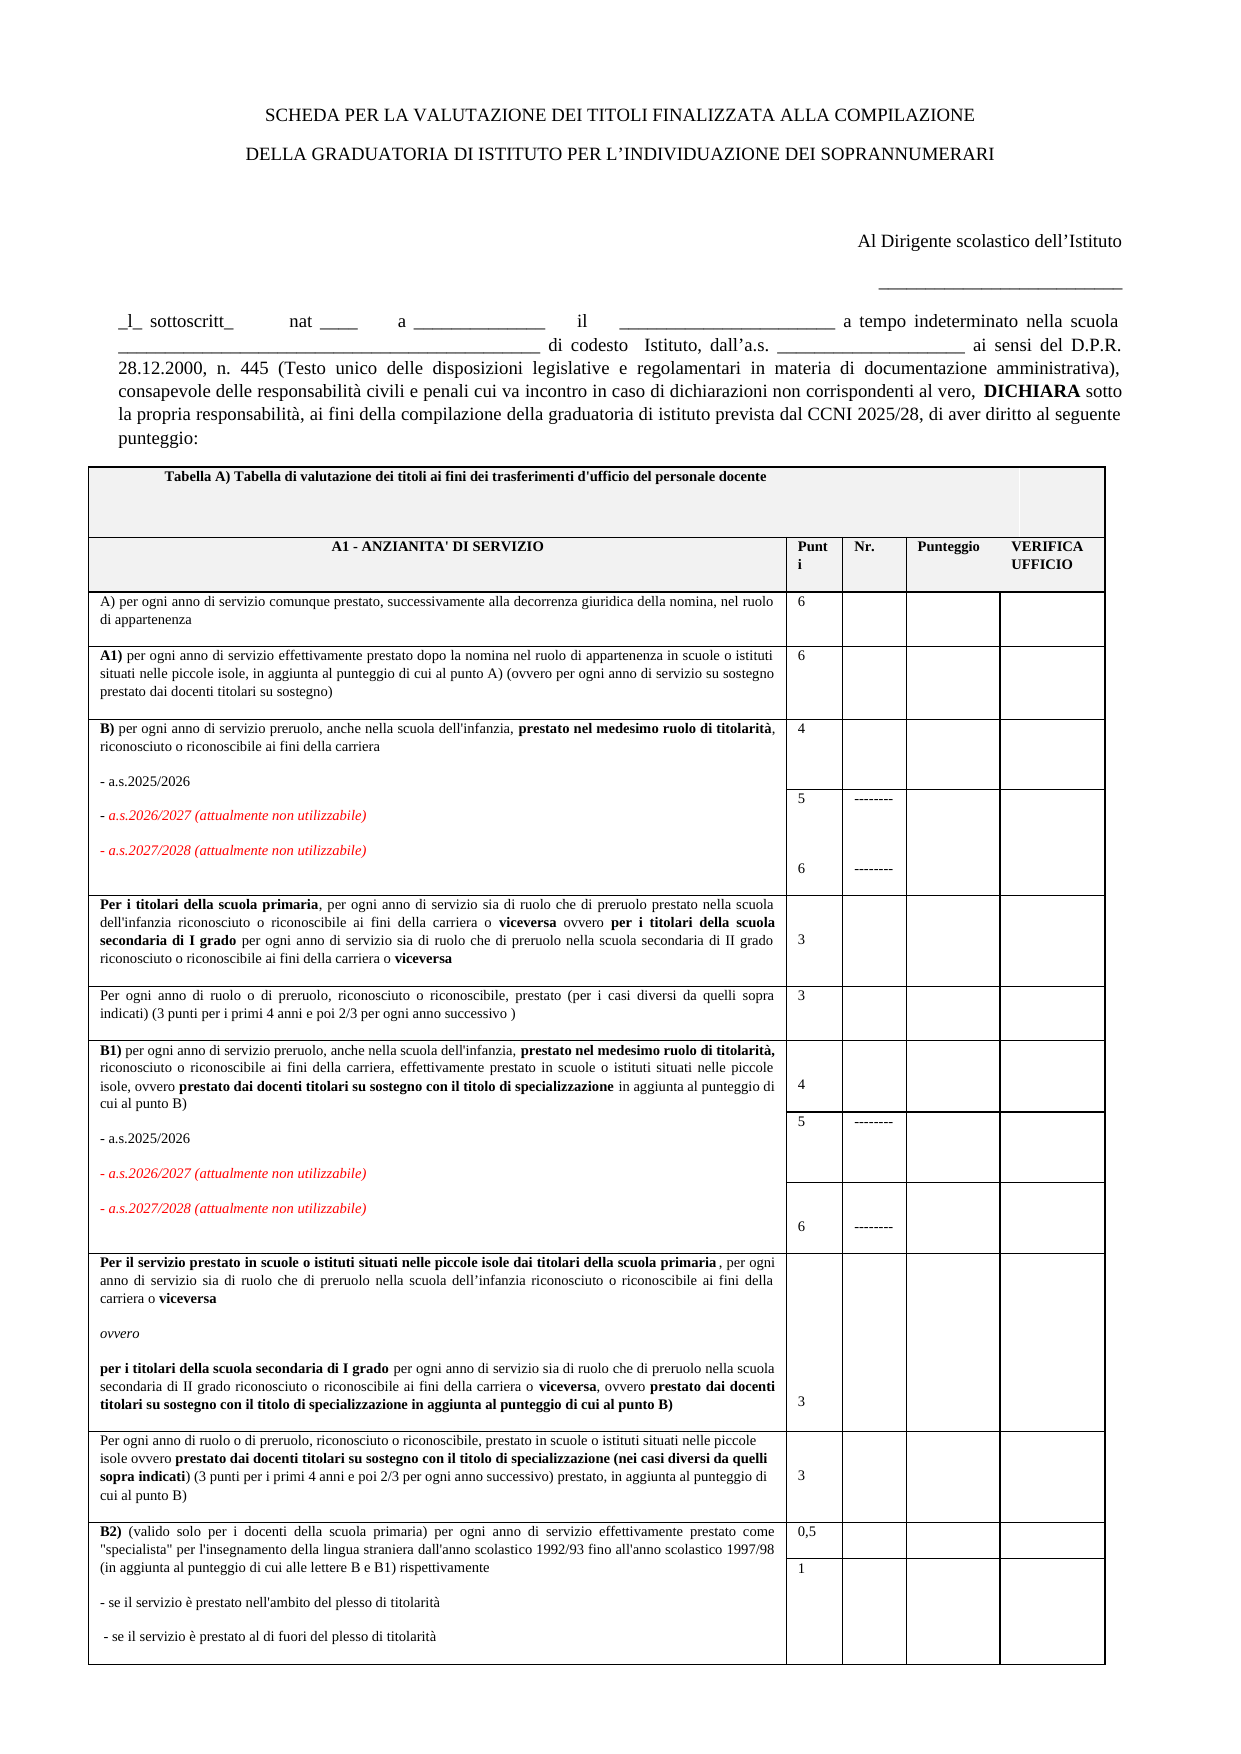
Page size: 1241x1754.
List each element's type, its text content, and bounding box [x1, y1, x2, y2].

table_cell 3 [787, 987, 842, 1040]
table_cell [907, 720, 999, 789]
table_cell A) per ogni anno di servizio comunque prestato, successivamente alla decorrenza giuridica della nomina, nel ruolo di appartenenza [89, 593, 786, 646]
table_header [1044, 468, 1104, 537]
table_cell [843, 896, 906, 986]
table_cell -------- [843, 1113, 906, 1182]
table_cell Per il servizio prestato in scuole o istituti situati nelle piccole isole dai titolari della scuola primaria, per ogni anno di servizio sia di ruolo che di preruolo nella scuola dell’infanzia riconosciuto o riconoscibile ai fini della carriera o viceversa ovvero per i titolari della scuola secondaria di I grado per ogni anno di servizio sia di ruolo che di preruolo nella scuola secondaria di II grado riconosciuto o riconoscibile ai fini della carriera o viceversa, ovvero prestato dai docenti titolari su sostegno con il titolo di specializzazione in aggiunta al punteggio di cui al punto B) [89, 1254, 786, 1431]
table_cell 6 [787, 593, 842, 646]
table_cell [1001, 647, 1104, 719]
table_cell [907, 647, 999, 719]
table_cell 1 [787, 1559, 842, 1664]
table_cell [1001, 1183, 1104, 1253]
table_cell [1001, 987, 1104, 1040]
table_cell 5 6 [787, 790, 842, 895]
table_cell [1001, 896, 1104, 986]
table_cell [907, 1041, 999, 1111]
table_cell [907, 1432, 999, 1522]
table_cell [843, 987, 906, 1040]
table_cell 6 [787, 647, 842, 719]
table_cell 4 [787, 1041, 842, 1111]
table_cell [907, 1523, 999, 1558]
table_cell [907, 593, 999, 646]
table_cell 3 [787, 896, 842, 986]
table_cell Per ogni anno di ruolo o di preruolo, riconosciuto o riconoscibile, prestato in scuole o istituti situati nelle piccole isole ovvero prestato dai docenti titolari su sostegno con il titolo di specializzazione (nei casi diversi da quelli sopra indicati) (3 punti per i primi 4 anni e poi 2/3 per ogni anno successivo) prestato, in aggiunta al punteggio di cui al punto B) [89, 1432, 786, 1522]
table_cell [907, 987, 999, 1040]
text Al Dirigente scolastico dell’Istituto [118, 230, 1122, 252]
table_cell [843, 720, 906, 789]
table_header [868, 468, 1019, 537]
table_cell [1001, 1559, 1104, 1664]
table_cell B2) (valido solo per i docenti della scuola primaria) per ogni anno di servizio effettivamente prestato come "specialista" per l'insegnamento della lingua straniera dall'anno scolastico 1992/93 fino all'anno scolastico 1997/98 (in aggiunta al punteggio di cui alle lettere B e B1) rispettivamente - se il servizio è prestato nell'ambito del plesso di titolarità - se il servizio è prestato al di fuori del plesso di titolarità [89, 1523, 786, 1664]
table_cell Per i titolari della scuola primaria, per ogni anno di servizio sia di ruolo che di preruolo prestato nella scuola dell'infanzia riconosciuto o riconoscibile ai fini della carriera o viceversa ovvero per i titolari della scuola secondaria di I grado per ogni anno di servizio sia di ruolo che di preruolo nella scuola secondaria di II grado riconosciuto o riconoscibile ai fini della carriera o viceversa [89, 896, 786, 986]
table_cell Punteggio [907, 538, 1000, 591]
table_cell [907, 1183, 999, 1253]
table_cell [907, 1254, 999, 1431]
table_cell Punti [787, 538, 842, 591]
table_cell [1001, 720, 1104, 789]
table_cell Per ogni anno di ruolo o di preruolo, riconosciuto o riconoscibile, prestato (per i casi diversi da quelli sopra indicati) (3 punti per i primi 4 anni e poi 2/3 per ogni anno successivo ) [89, 987, 786, 1040]
table_header Tabella A) Tabella di valutazione dei titoli ai fini dei trasferimenti d'ufficio del personale docente [89, 468, 843, 537]
text SCHEDA PER LA VALUTAZIONE DEI TITOLI FINALIZZATA ALLA COMPILAZIONE [118, 103, 1122, 125]
table_cell [843, 1432, 906, 1522]
table_cell 4 [787, 720, 842, 789]
table_cell 5 [787, 1113, 842, 1182]
table_cell VERIFICA UFFICIO [1000, 538, 1104, 591]
table_cell B1) per ogni anno di servizio preruolo, anche nella scuola dell'infanzia, prestato nel medesimo ruolo di titolarità, riconosciuto o riconoscibile ai fini della carriera, effettivamente prestato in scuole o istituti situati nelle piccole isole, ovvero prestato dai docenti titolari su sostegno con il titolo di specializzazione in aggiunta al punteggio di cui al punto B) - a.s.2025/2026 - a.s.2026/2027 (attualmente non utilizzabile) - a.s.2027/2028 (attualmente non utilizzabile) [89, 1041, 786, 1253]
table_cell A1 - ANZIANITA' DI SERVIZIO [89, 538, 786, 591]
table_cell [843, 647, 906, 719]
table_cell [907, 790, 999, 895]
table_cell 3 [787, 1254, 842, 1431]
table_cell [843, 1254, 906, 1431]
table_cell B) per ogni anno di servizio preruolo, anche nella scuola dell'infanzia, prestato nel medesimo ruolo di titolarità, riconosciuto o riconoscibile ai fini della carriera - a.s.2025/2026 - a.s.2026/2027 (attualmente non utilizzabile) - a.s.2027/2028 (attualmente non utilizzabile) [89, 720, 786, 895]
table_cell [1001, 790, 1104, 895]
table_cell [1001, 1113, 1104, 1182]
table_cell [843, 1523, 906, 1558]
table_cell -------- [843, 1183, 906, 1253]
table_cell Nr. [843, 538, 906, 591]
table_cell [1001, 1041, 1104, 1111]
table_cell 6 [787, 1183, 842, 1253]
table_cell -------- -------- [843, 790, 906, 895]
table_cell 3 [787, 1432, 842, 1522]
text _l_ sottoscritt_ nat ____ a ______________ il _______________________ a tempo indeterminato nella scuola _____________________________________________ di codesto Istituto, dall’a.s. ____________________ ai sensi del D.P.R. 28.12.2000, n. 445 (Testo unico delle disposizioni legislative e regolamentari in materia di documentazione amministrativa), consapevole delle responsabilità civili e penali cui va incontro in caso di dichiarazioni non corrispondenti al vero, DICHIARA sotto la propria responsabilità, ai fini della compilazione della graduatoria di istituto prevista dal CCNI 2025/28, di aver diritto al seguente punteggio: [118, 310, 1122, 448]
table_cell [843, 593, 906, 646]
table_cell [907, 1559, 999, 1664]
table_cell [1001, 1523, 1104, 1558]
table_cell [1001, 593, 1104, 646]
table_cell [907, 896, 999, 986]
table_cell [843, 1041, 906, 1111]
table_header [843, 468, 868, 537]
table_cell A1) per ogni anno di servizio effettivamente prestato dopo la nomina nel ruolo di appartenenza in scuole o istituti situati nelle piccole isole, in aggiunta al punteggio di cui al punto A) (ovvero per ogni anno di servizio su sostegno prestato dai docenti titolari su sostegno) [89, 647, 786, 719]
table_cell [1001, 1432, 1104, 1522]
table_header [1020, 468, 1044, 537]
table_cell [843, 1559, 906, 1664]
text __________________________ [118, 270, 1122, 292]
text DELLA GRADUATORIA DI ISTITUTO PER L’INDIVIDUAZIONE DEI SOPRANNUMERARI [118, 143, 1122, 165]
table_cell 0,5 [787, 1523, 842, 1558]
table_cell [1001, 1254, 1104, 1431]
table_cell [907, 1113, 999, 1182]
